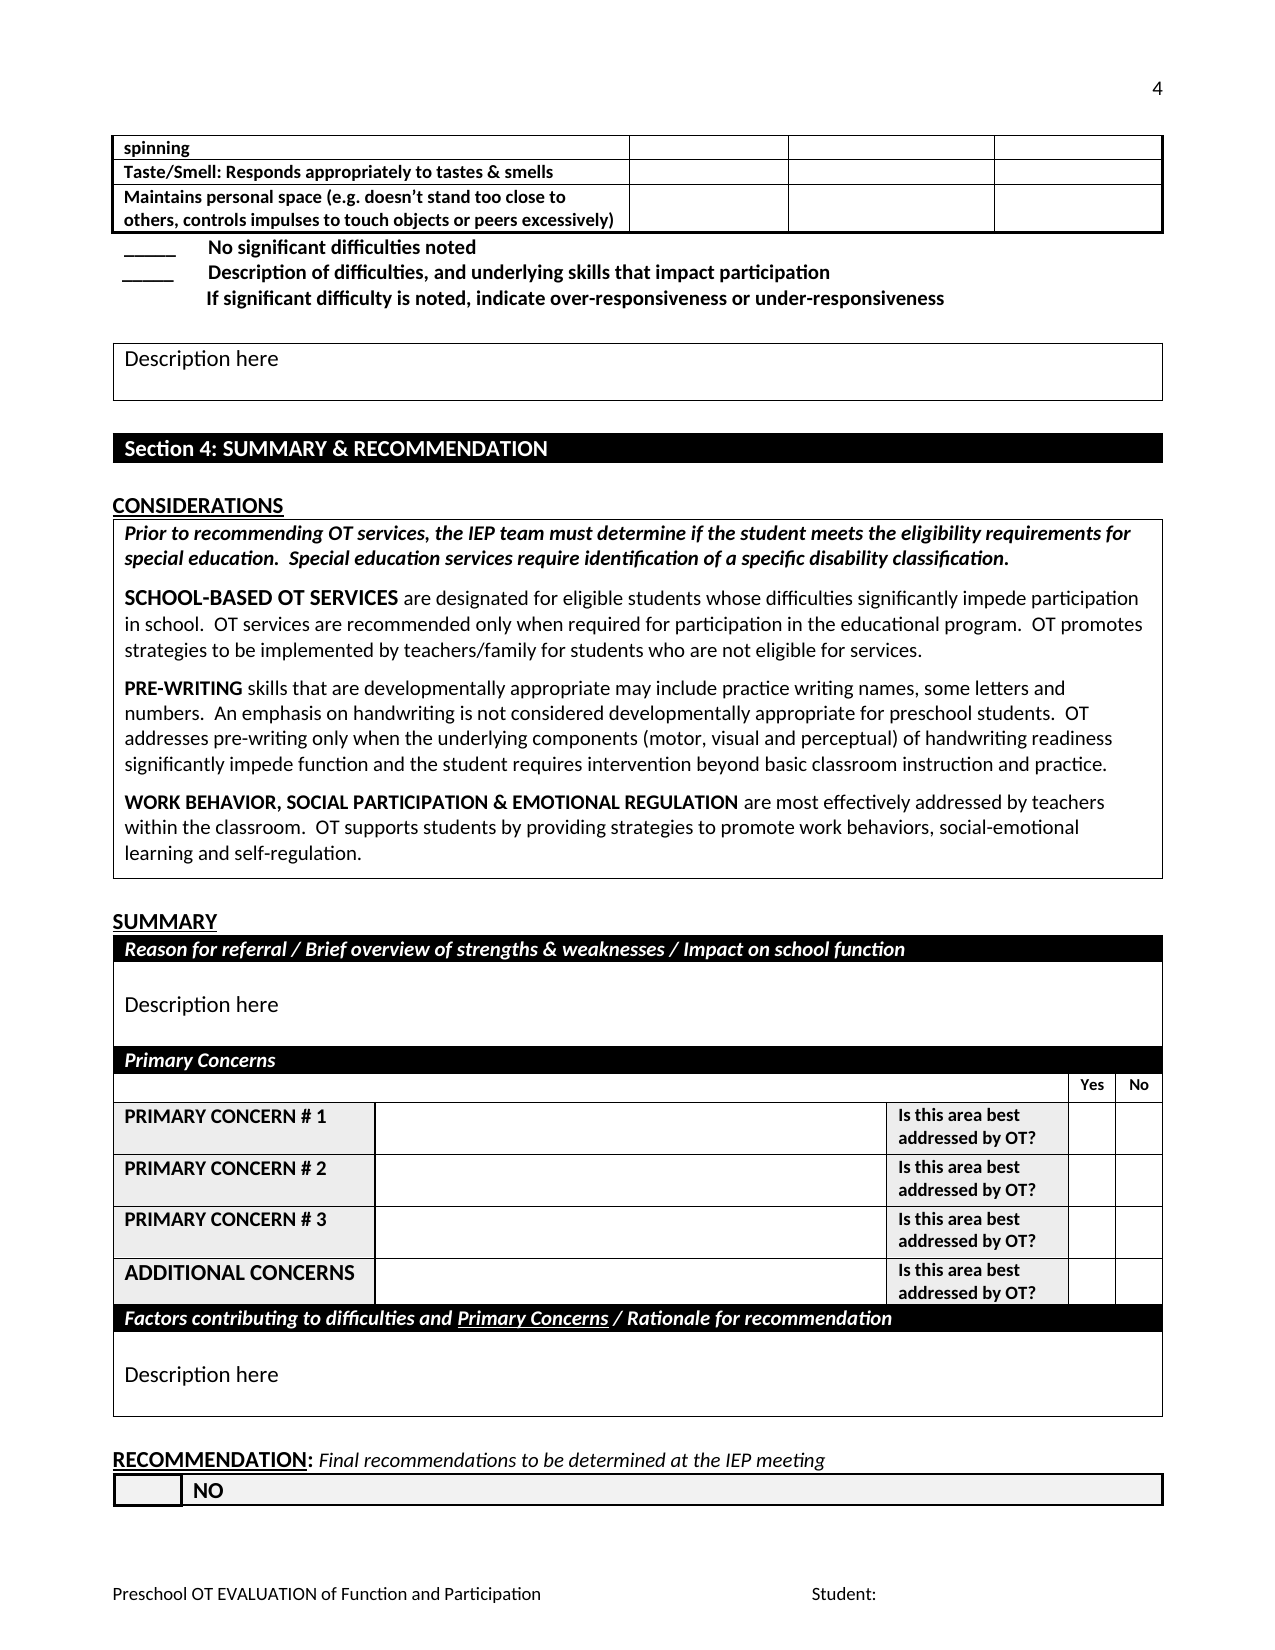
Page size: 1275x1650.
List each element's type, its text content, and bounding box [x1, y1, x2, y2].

table_cell Is this area best addressed by OT? [887, 1155, 1068, 1206]
table_cell [1069, 1155, 1115, 1206]
table_cell [1116, 1155, 1162, 1206]
table_cell [789, 136, 994, 159]
table_cell Description here [114, 1332, 1162, 1416]
table_cell [114, 1074, 1068, 1102]
table_cell No [1116, 1074, 1162, 1102]
table_cell PRIMARY CONCERN # 3 [114, 1207, 374, 1257]
table_header NO [183, 1475, 1161, 1504]
table_cell PRIMARY CONCERN # 2 [114, 1155, 374, 1206]
table_cell [376, 1155, 886, 1206]
table_cell [1116, 1207, 1162, 1257]
table_cell Maintains personal space (e.g. doesn’t stand too close to others, controls impulses to touch objects or peers excessively) [114, 185, 629, 231]
table_cell ADDITIONAL CONCERNS [114, 1259, 374, 1304]
table_header [116, 1476, 180, 1504]
table_cell [1069, 1207, 1115, 1257]
table_cell [1069, 1259, 1115, 1304]
table_cell [1069, 1103, 1115, 1154]
table_cell [1116, 1048, 1162, 1073]
table_cell Is this area best addressed by OT? [887, 1207, 1068, 1257]
table_cell [630, 160, 788, 184]
table_cell [1116, 1103, 1162, 1154]
table_cell [789, 160, 994, 184]
table_cell [376, 1207, 886, 1257]
text _____ Description of difficulties, and underlying skills that impact participation [112, 259, 1219, 285]
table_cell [114, 136, 629, 159]
table_cell [630, 185, 788, 231]
table_header Section 4: SUMMARY & RECOMMENDATION [114, 434, 1162, 462]
table_cell Yes [1069, 1074, 1115, 1102]
table_cell [995, 160, 1161, 184]
table_cell Factors contributing to difficulties and Primary Concerns / Rationale for recommendation [114, 1305, 1162, 1331]
table_header Prior to recommending OT services, the IEP team must determine if the student meets the eligibility requirements for special education. Special education services require identification of a specific disability classification. SCHOOL-BASED OT SERVICES are designated for eligible students whose difficulties significantly impede participation in school. OT services are recommended only when required for participation in the educational program. OT promotes strategies to be implemented by teachers/family for students who are not eligible for services. PRE-WRITING skills that are developmentally appropriate may include practice writing names, some letters and numbers. An emphasis on handwriting is not considered developmentally appropriate for preschool students. OT addresses pre-writing only when the underlying components (motor, visual and perceptual) of handwriting readiness significantly impede function and the student requires intervention beyond basic classroom instruction and practice. WORK BEHAVIOR, SOCIAL PARTICIPATION & EMOTIONAL REGULATION are most effectively addressed by teachers within the classroom. OT supports students by providing strategies to promote work behaviors, social-emotional learning and self-regulation. [114, 520, 1162, 878]
table_cell Description here [114, 962, 1162, 1046]
table_cell [630, 136, 788, 159]
table_cell [376, 1103, 886, 1154]
table_cell PRIMARY CONCERN # 1 [114, 1103, 374, 1154]
table_cell [1116, 1259, 1162, 1304]
text _____ No significant difficulties noted [112, 234, 1219, 259]
table_cell Is this area best addressed by OT? [887, 1103, 1068, 1154]
table_cell [995, 185, 1161, 231]
table_cell [376, 1259, 886, 1304]
table_cell [995, 136, 1161, 159]
table_header Reason for referral / Brief overview of strengths & weaknesses / Impact on school function [114, 936, 1162, 961]
text If significant difficulty is noted, indicate over-responsiveness or under-responsiveness [112, 285, 1219, 310]
text RECOMMENDATION: Final recommendations to be determined at the IEP meeting [112, 1445, 1191, 1473]
text CONSIDERATIONS [112, 491, 1219, 519]
text SUMMARY [112, 907, 1219, 935]
table_cell Taste/Smell: Responds appropriately to tastes & smells [114, 160, 629, 184]
table_cell Primary Concerns [114, 1048, 1115, 1073]
table_header Description here [114, 344, 1162, 400]
table_cell Is this area best addressed by OT? [887, 1259, 1068, 1304]
table_cell [789, 185, 994, 231]
